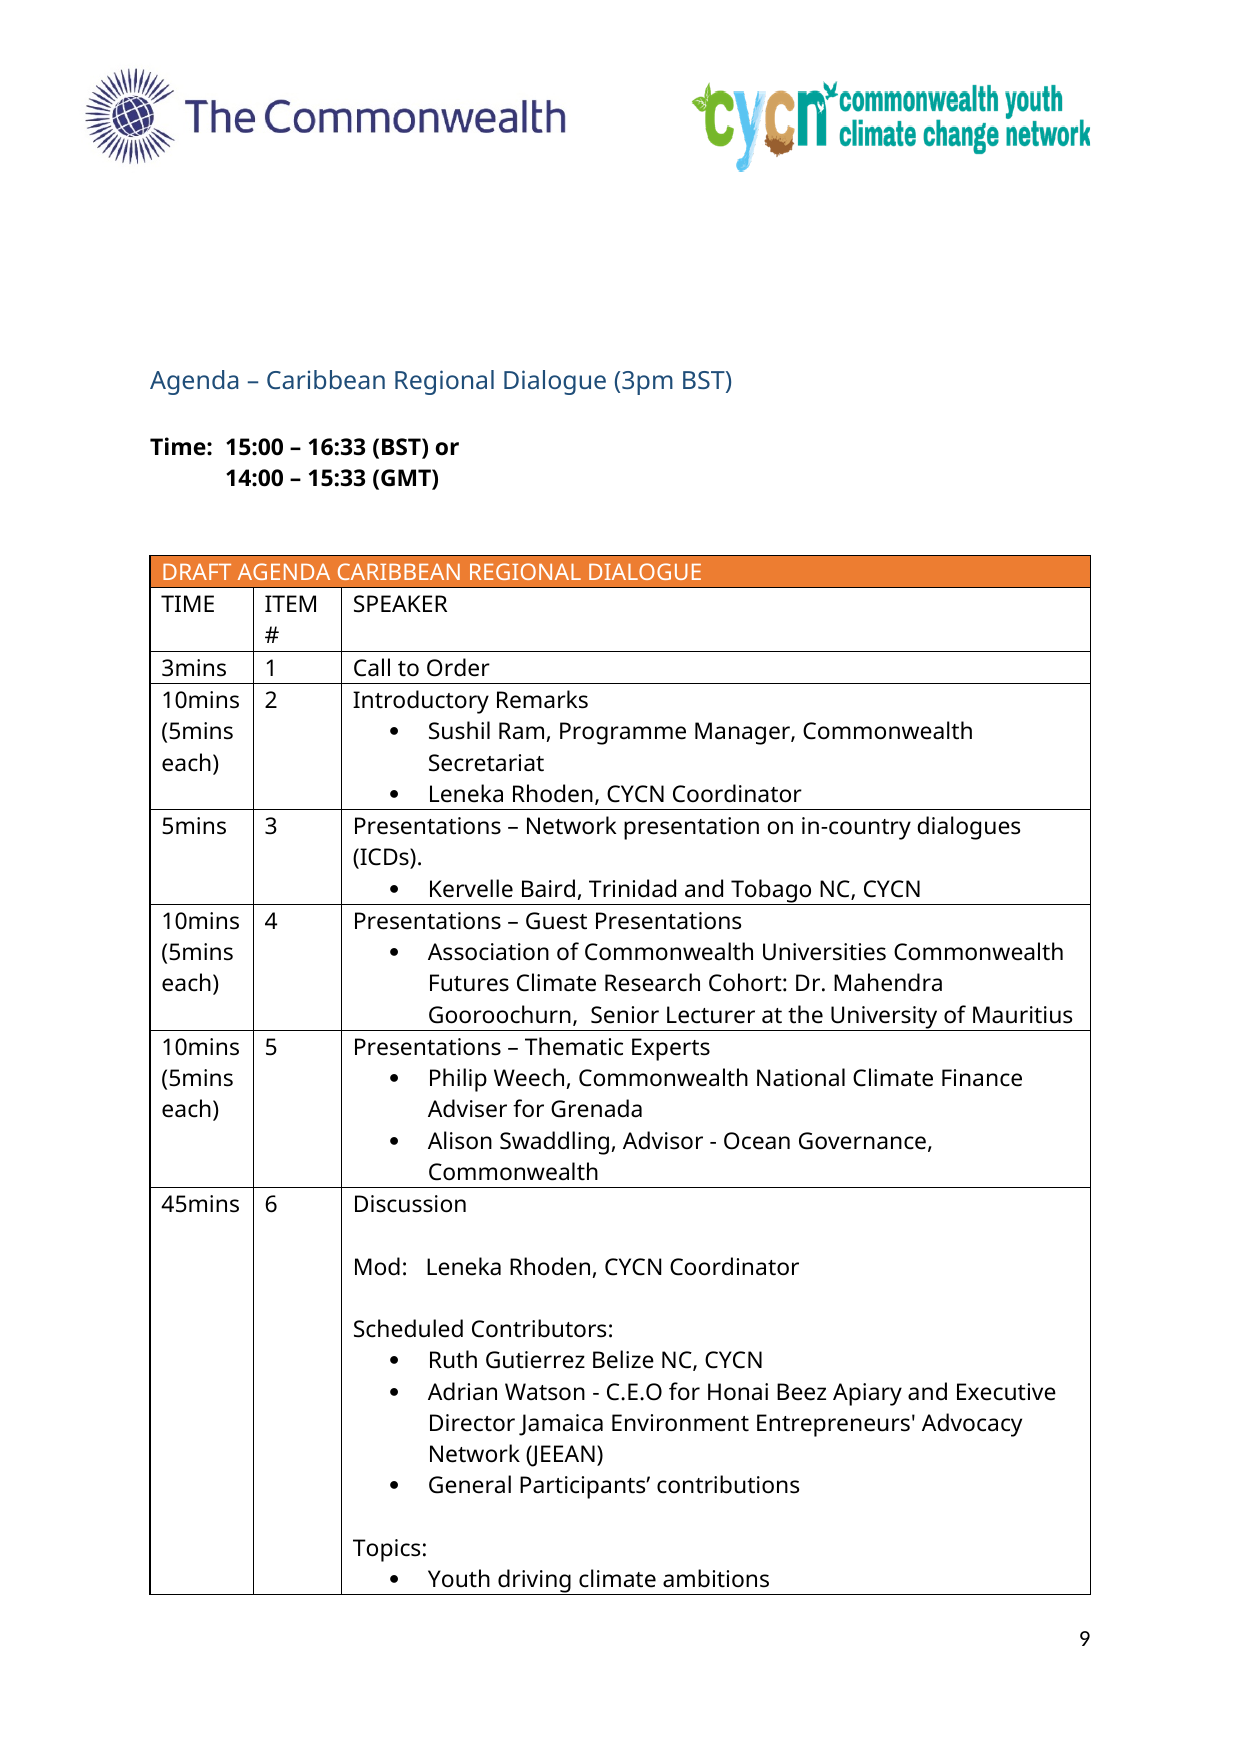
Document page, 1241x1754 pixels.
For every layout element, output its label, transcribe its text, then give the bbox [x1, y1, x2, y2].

table_cell 2 [254, 684, 341, 809]
table_cell 3mins [151, 652, 253, 683]
table_cell Introductory Remarks Sushil Ram, Programme Manager, Commonwealth Secretariat Leneka Rhoden, CYCN Coordinator [342, 684, 1090, 809]
table_cell 10mins (5mins each) [151, 1031, 253, 1187]
table_cell TIME [151, 588, 253, 651]
text Time: 15:00 – 16:33 (BST) or [150, 431, 1090, 462]
table_cell 10mins (5mins each) [151, 905, 253, 1030]
picture [691, 81, 1091, 172]
table_cell Presentations – Guest Presentations Association of Commonwealth Universities Commonwealth Futures Climate Research Cohort: Dr. Mahendra Gooroochurn, Senior Lecturer at the University of Mauritius [342, 905, 1090, 1030]
table_cell 10mins (5mins each) [151, 684, 253, 809]
table_cell SPEAKER [342, 588, 1090, 651]
table_cell 1 [254, 652, 341, 683]
table_cell Presentations – Network presentation on in-country dialogues (ICDs). Kervelle Baird, Trinidad and Tobago NC, CYCN [342, 810, 1090, 904]
table_header DRAFT AGENDA CARIBBEAN REGIONAL DIALOGUE [151, 556, 1090, 587]
table_cell 5 [254, 1031, 341, 1187]
table_cell ITEM# [254, 588, 341, 651]
picture [76, 53, 578, 179]
table_cell 5mins [151, 810, 253, 904]
subtitle Agenda – Caribbean Regional Dialogue (3pm BST) [150, 363, 1090, 397]
text 14:00 – 15:33 (GMT) [150, 462, 1090, 493]
table_cell 3 [254, 810, 341, 904]
table_cell 4 [254, 905, 341, 1030]
table_cell 6 [254, 1188, 341, 1594]
table_cell Presentations – Thematic Experts Philip Weech, Commonwealth National Climate Finance Adviser for Grenada Alison Swaddling, Advisor - Ocean Governance, Commonwealth [342, 1031, 1090, 1187]
table_cell 45mins [151, 1188, 253, 1594]
table_cell Call to Order [342, 652, 1090, 683]
